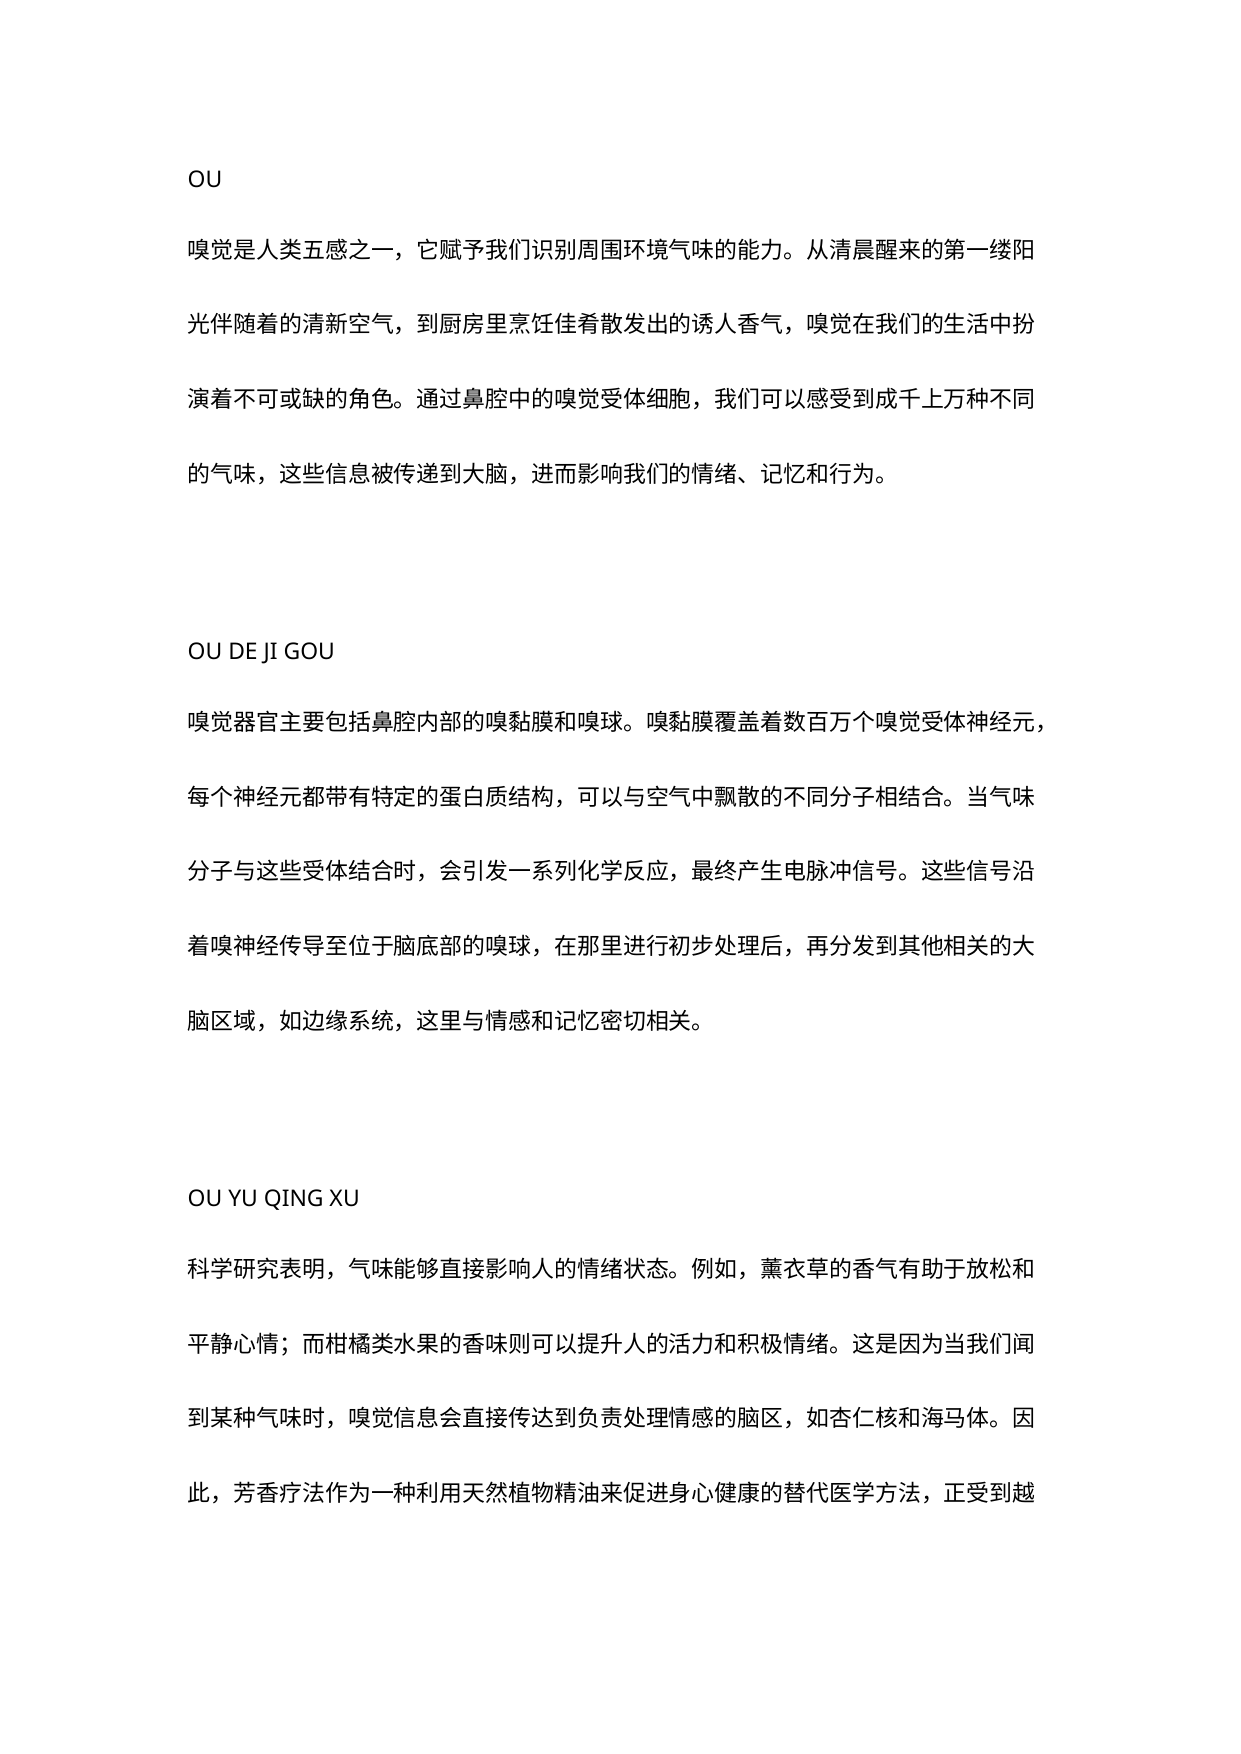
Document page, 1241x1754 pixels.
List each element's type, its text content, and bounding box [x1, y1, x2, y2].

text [187, 1235, 1053, 1524]
text OU YU QING XU [187, 1181, 1053, 1213]
text 嗅觉器官主要包括鼻腔内部的嗅黏膜和嗅球。嗅黏膜覆盖着数百万个嗅觉受体神经元，每个神经元都带有特定的蛋白质结构，可以与空气中飘散的不同分子相结合。当气味分子与这些受体结合时，会引发一系列化学反应，最终产生电脉冲信号。这些信号沿着嗅神经传导至位于脑底部的嗅球，在那里进行初步处理后，再分发到其他相关的大脑区域，如边缘系统，这里与情感和记忆密切相关。 [187, 688, 1053, 1052]
text OU DE JI GOU [187, 634, 1053, 667]
text 嗅觉是人类五感之一，它赋予我们识别周围环境气味的能力。从清晨醒来的第一缕阳光伴随着的清新空气，到厨房里烹饪佳肴散发出的诱人香气，嗅觉在我们的生活中扮演着不可或缺的角色。通过鼻腔中的嗅觉受体细胞，我们可以感受到成千上万种不同的气味，这些信息被传递到大脑，进而影响我们的情绪、记忆和行为。 [187, 216, 1053, 505]
text OU [187, 162, 1053, 194]
